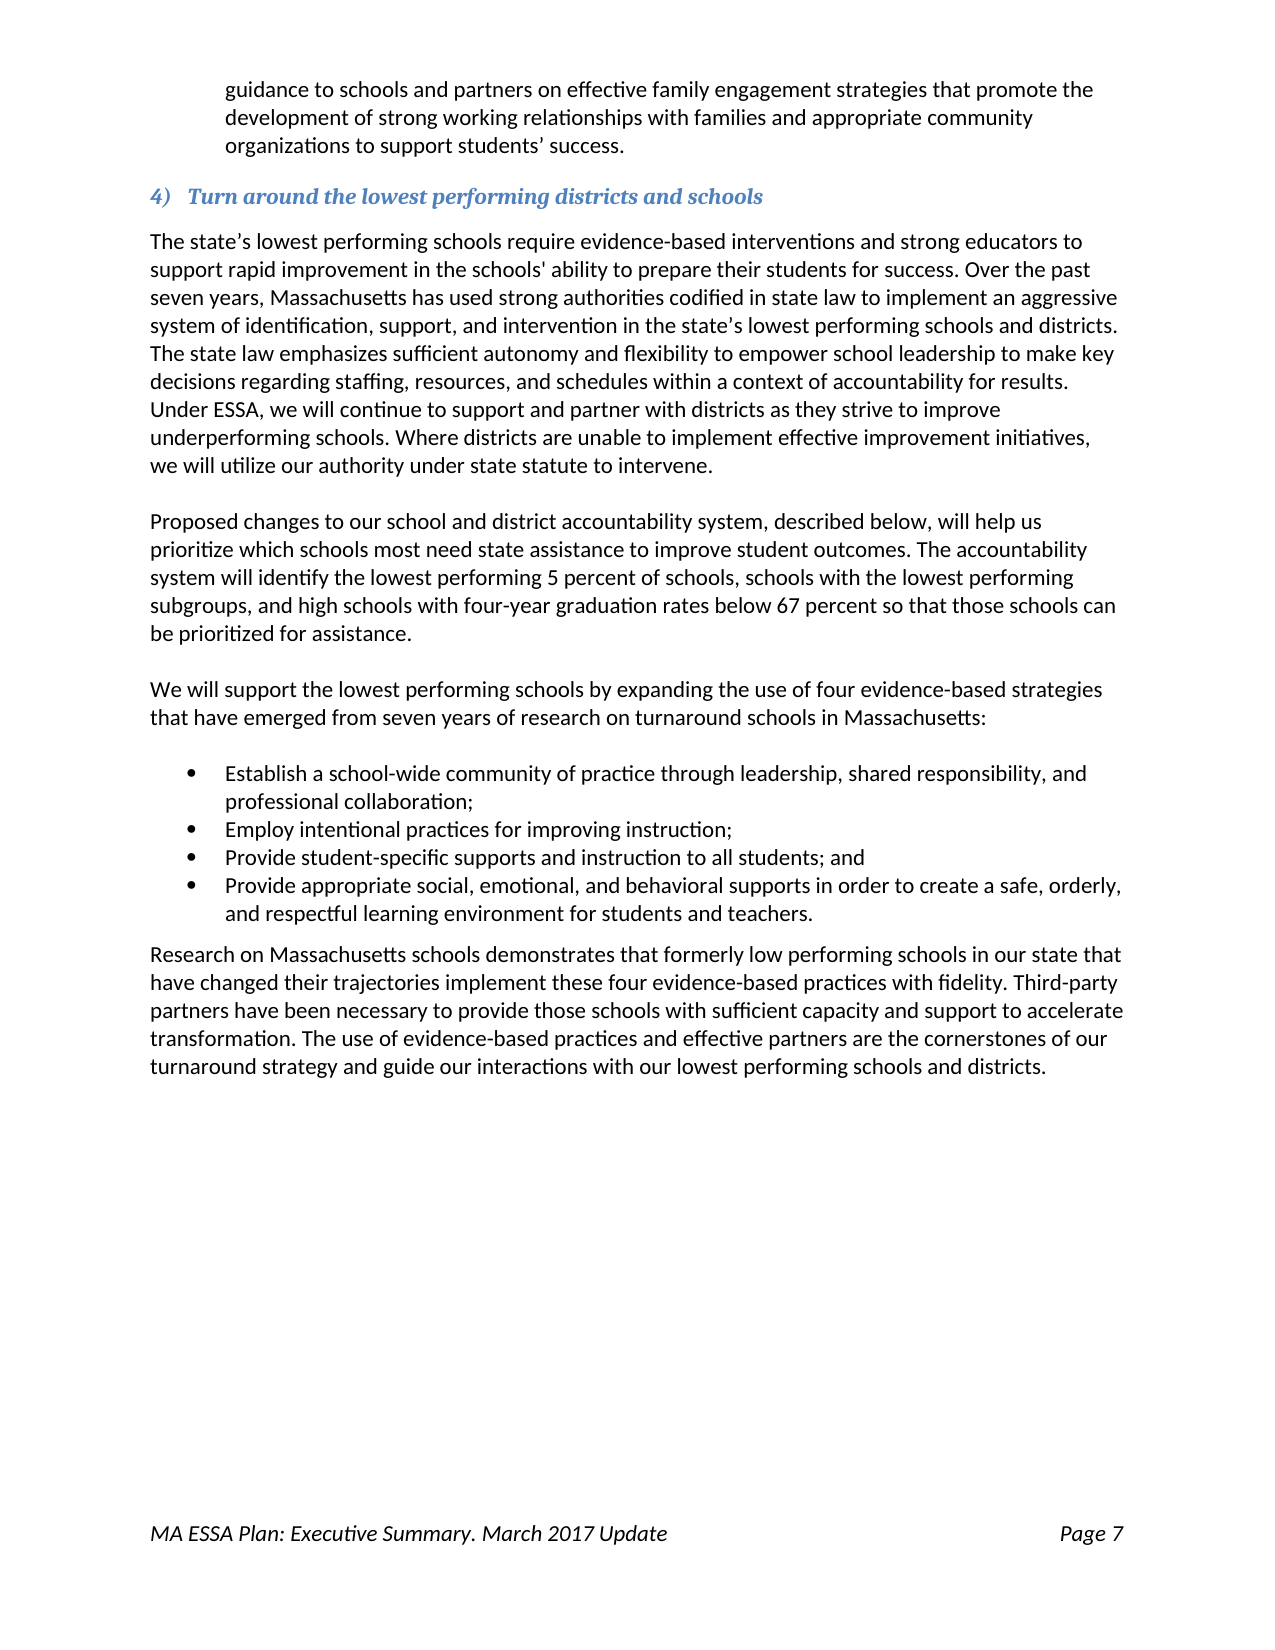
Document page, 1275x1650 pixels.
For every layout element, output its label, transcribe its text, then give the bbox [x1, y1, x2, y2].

subtitle Turn around the lowest performing districts and schools [150, 184, 1125, 210]
list Employ intentional practices for improving instruction; [187, 815, 1125, 843]
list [187, 75, 1125, 159]
list Establish a school-wide community of practice through leadership, shared responsibility, and professional collaboration; [187, 759, 1125, 815]
text The state’s lowest performing schools require evidence-based interventions and strong educators to support rapid improvement in the schools' ability to prepare their students for success. Over the past seven years, Massachusetts has used strong authorities codified in state law to implement an aggressive system of identification, support, and intervention in the state’s lowest performing schools and districts. The state law emphasizes sufficient autonomy and flexibility to empower school leadership to make key decisions regarding staffing, resources, and schedules within a context of accountability for results. Under ESSA, we will continue to support and partner with districts as they strive to improve underperforming schools. Where districts are unable to implement effective improvement initiatives, we will utilize our authority under state statute to intervene. [150, 227, 1125, 479]
text We will support the lowest performing schools by expanding the use of four evidence-based strategies that have emerged from seven years of research on turnaround schools in Massachusetts: [150, 675, 1125, 731]
list Provide student-specific supports and instruction to all students; and [187, 843, 1125, 871]
text Proposed changes to our school and district accountability system, described below, will help us prioritize which schools most need state assistance to improve student outcomes. The accountability system will identify the lowest performing 5 percent of schools, schools with the lowest performing subgroups, and high schools with four-year graduation rates below 67 percent so that those schools can be prioritized for assistance. [150, 507, 1125, 647]
list Provide appropriate social, emotional, and behavioral supports in order to create a safe, orderly, and respectful learning environment for students and teachers. [187, 871, 1125, 927]
text Research on Massachusetts schools demonstrates that formerly low performing schools in our state that have changed their trajectories implement these four evidence-based practices with fidelity. Third-party partners have been necessary to provide those schools with sufficient capacity and support to accelerate transformation. The use of evidence-based practices and effective partners are the cornerstones of our turnaround strategy and guide our interactions with our lowest performing schools and districts. [150, 940, 1125, 1080]
